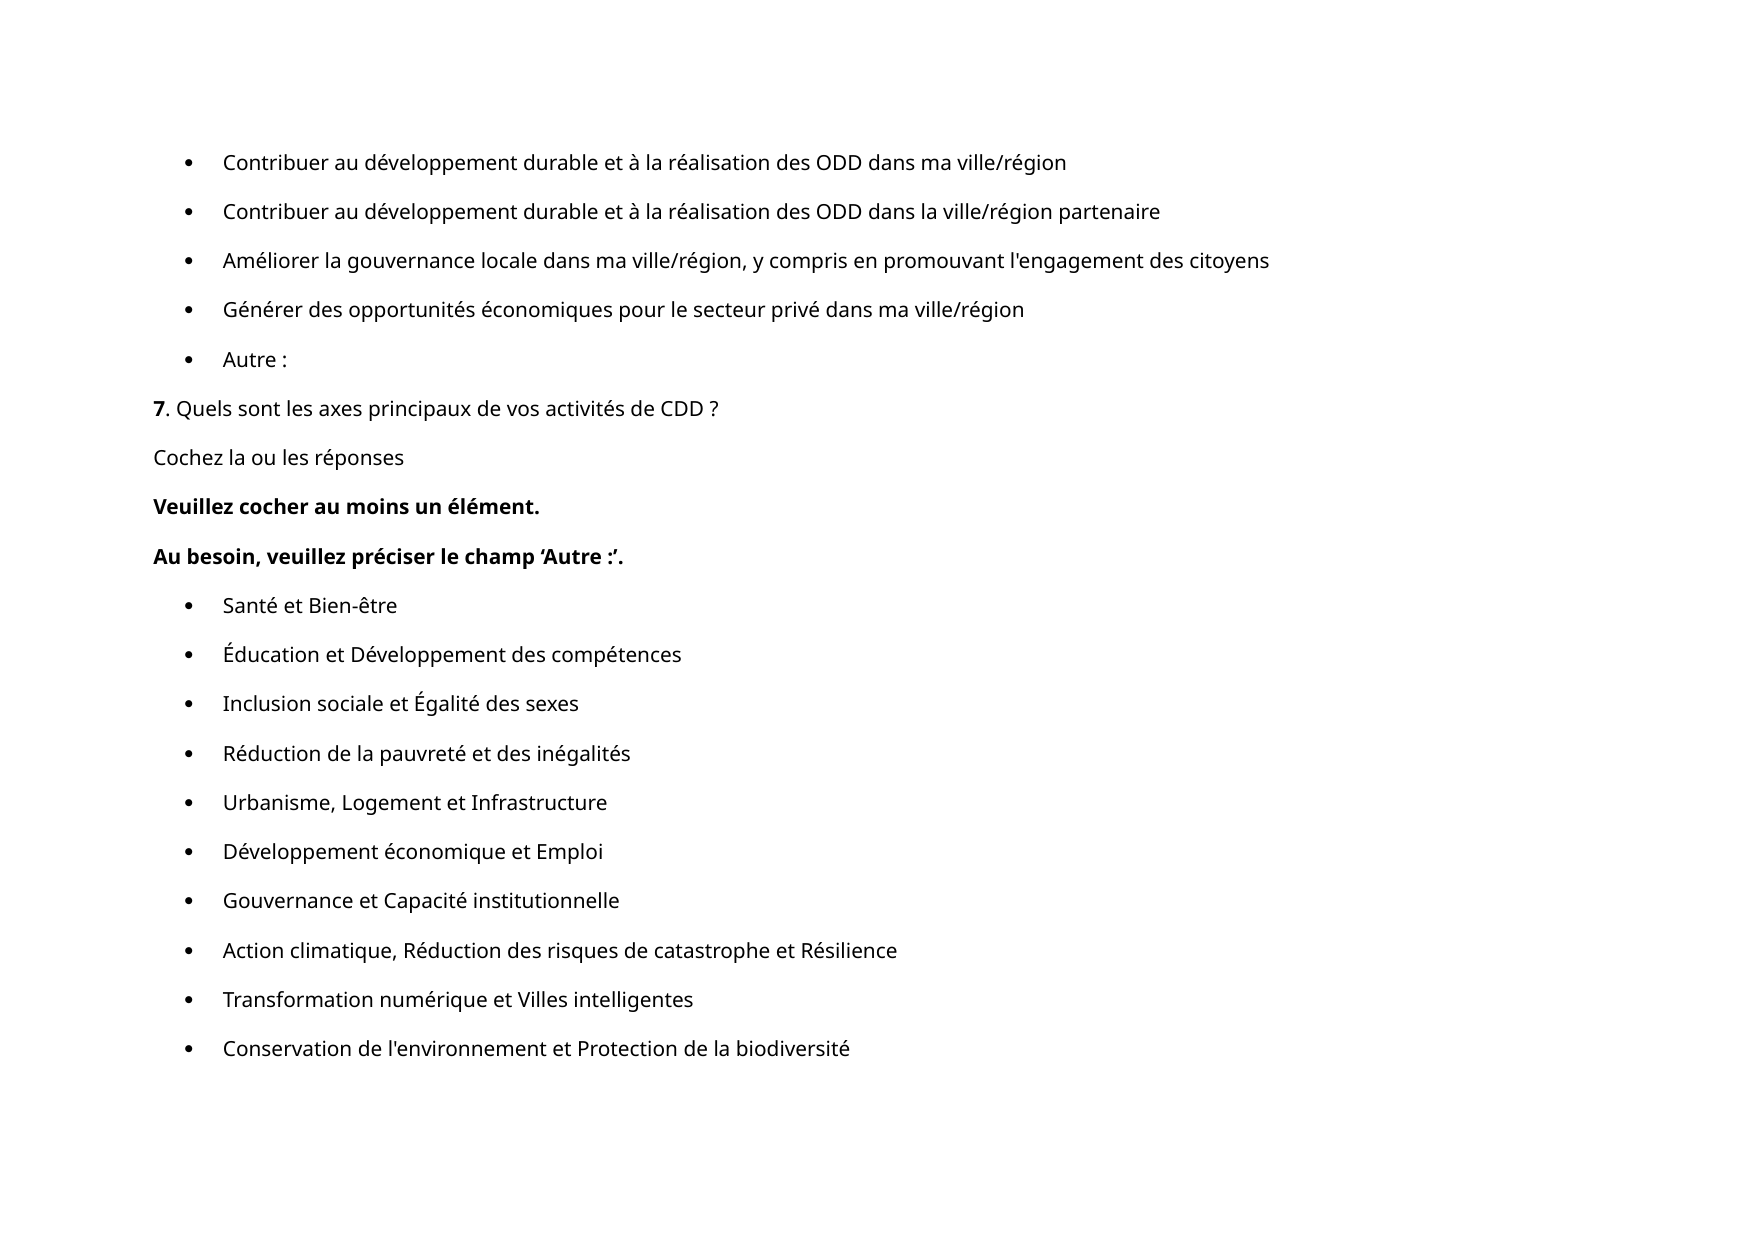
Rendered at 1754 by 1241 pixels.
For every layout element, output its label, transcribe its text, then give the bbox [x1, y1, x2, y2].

list Inclusion sociale et Égalité des sexes [185, 689, 1606, 718]
list Conservation de l'environnement et Protection de la biodiversité [185, 1034, 1606, 1063]
text Cochez la ou les réponses [148, 443, 1606, 472]
text 7. Quels sont les axes principaux de vos activités de CDD ? [148, 394, 1606, 422]
list Gouvernance et Capacité institutionnelle [185, 887, 1606, 915]
list Urbanisme, Logement et Infrastructure [185, 788, 1606, 817]
list Améliorer la gouvernance locale dans ma ville/région, y compris en promouvant l'engagement des citoyens [185, 246, 1606, 274]
text Au besoin, veuillez préciser le champ ‘Autre :’. [148, 542, 1606, 570]
list Générer des opportunités économiques pour le secteur privé dans ma ville/région [185, 295, 1606, 324]
list Réduction de la pauvreté et des inégalités [185, 739, 1606, 767]
list Santé et Bien-être [185, 591, 1606, 619]
text Veuillez cocher au moins un élément. [148, 492, 1606, 521]
list Contribuer au développement durable et à la réalisation des ODD dans la ville/région partenaire [185, 197, 1606, 225]
list Transformation numérique et Villes intelligentes [185, 985, 1606, 1014]
list Autre : [185, 345, 1606, 373]
list Développement économique et Emploi [185, 837, 1606, 866]
list Contribuer au développement durable et à la réalisation des ODD dans ma ville/région [185, 148, 1606, 176]
list Action climatique, Réduction des risques de catastrophe et Résilience [185, 936, 1606, 964]
list Éducation et Développement des compétences [185, 640, 1606, 669]
